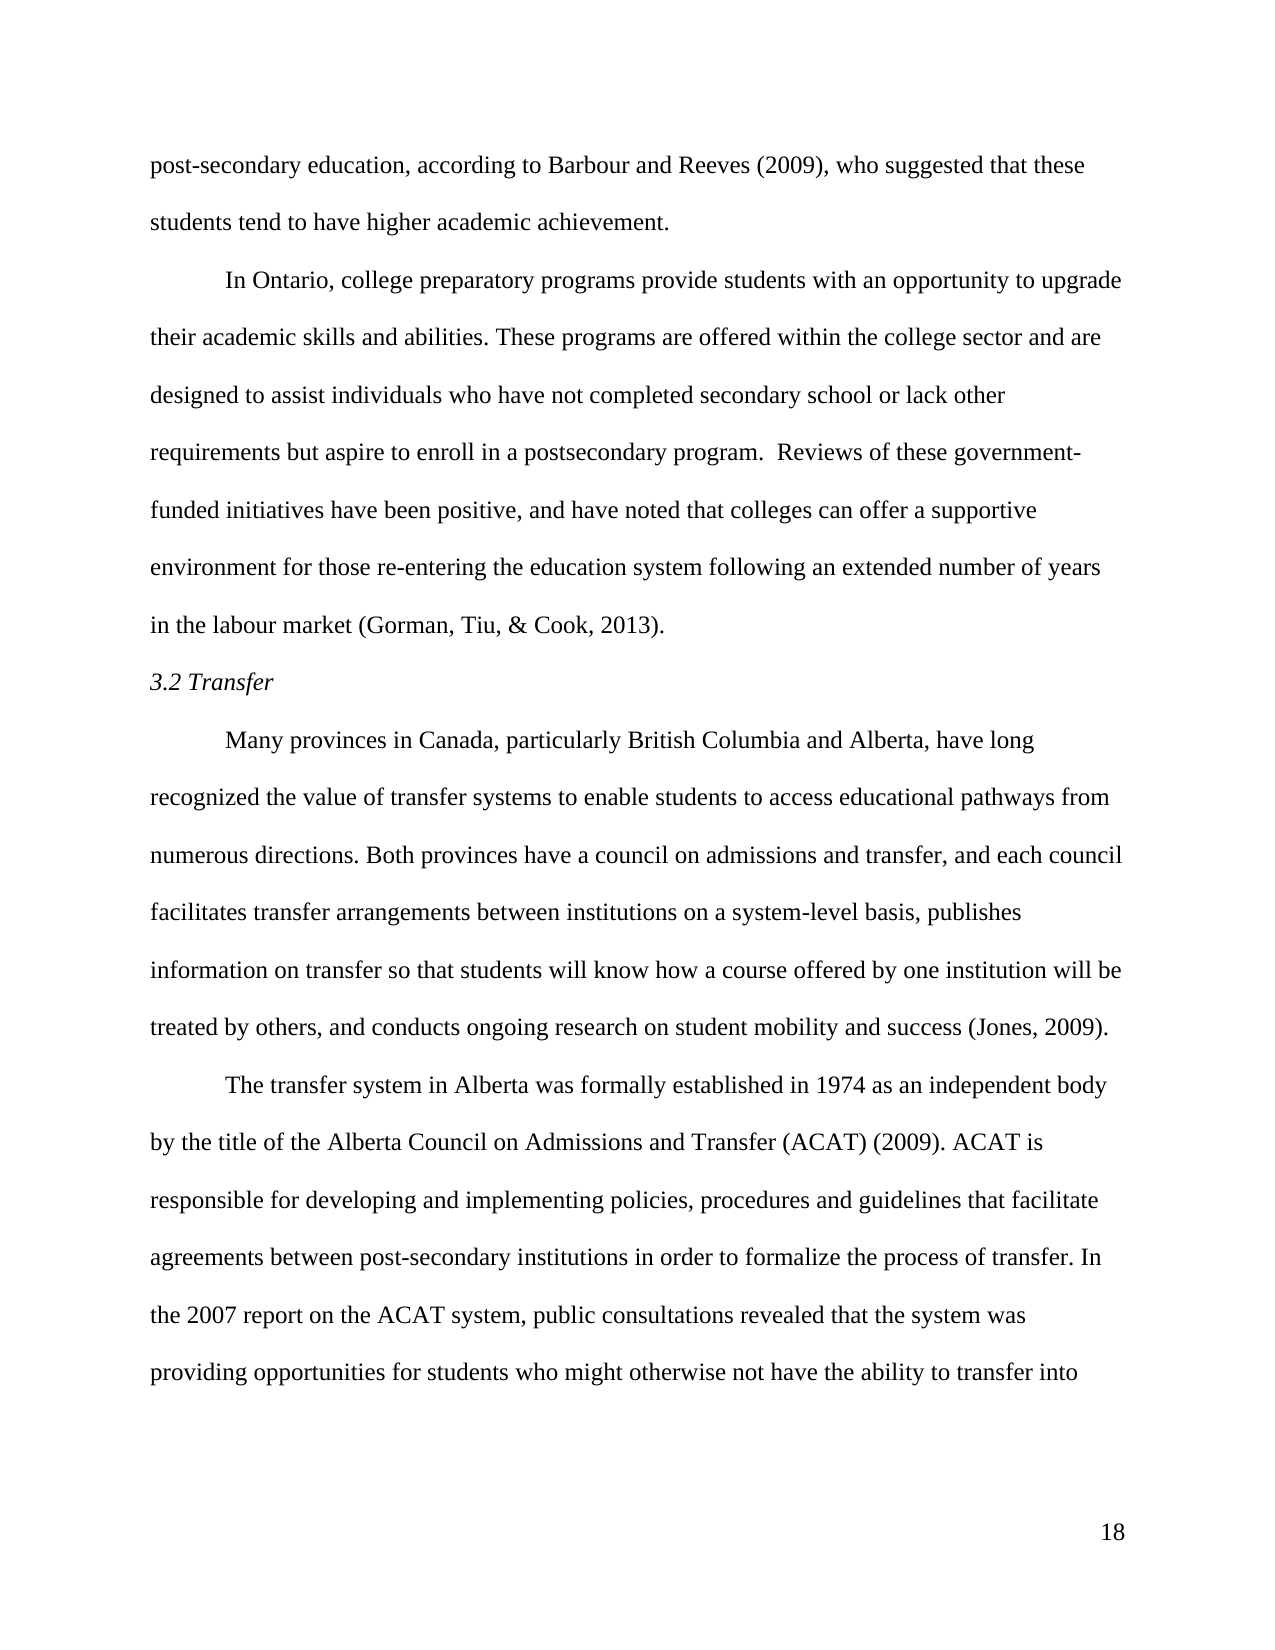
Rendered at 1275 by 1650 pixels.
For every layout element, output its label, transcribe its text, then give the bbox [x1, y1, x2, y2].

text In Ontario, college preparatory programs provide students with an opportunity to upgrade their academic skills and abilities. These programs are offered within the college sector and are designed to assist individuals who have not completed secondary school or lack other requirements but aspire to enroll in a postsecondary program. Reviews of these government-funded initiatives have been positive, and have noted that colleges can offer a supportive environment for those re-entering the education system following an extended number of years in the labour market (Gorman, Tiu, & Cook, 2013). [150, 265, 1125, 639]
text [150, 1070, 1125, 1386]
text Many provinces in Canada, particularly British Columbia and Alberta, have long recognized the value of transfer systems to enable students to access educational pathways from numerous directions. Both provinces have a council on admissions and transfer, and each council facilitates transfer arrangements between institutions on a system-level basis, publishes information on transfer so that students will know how a course offered by one institution will be treated by others, and conducts ongoing research on student mobility and success (Jones, 2009). [150, 725, 1125, 1041]
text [150, 150, 1125, 236]
text 3.2 Transfer [150, 667, 1125, 696]
